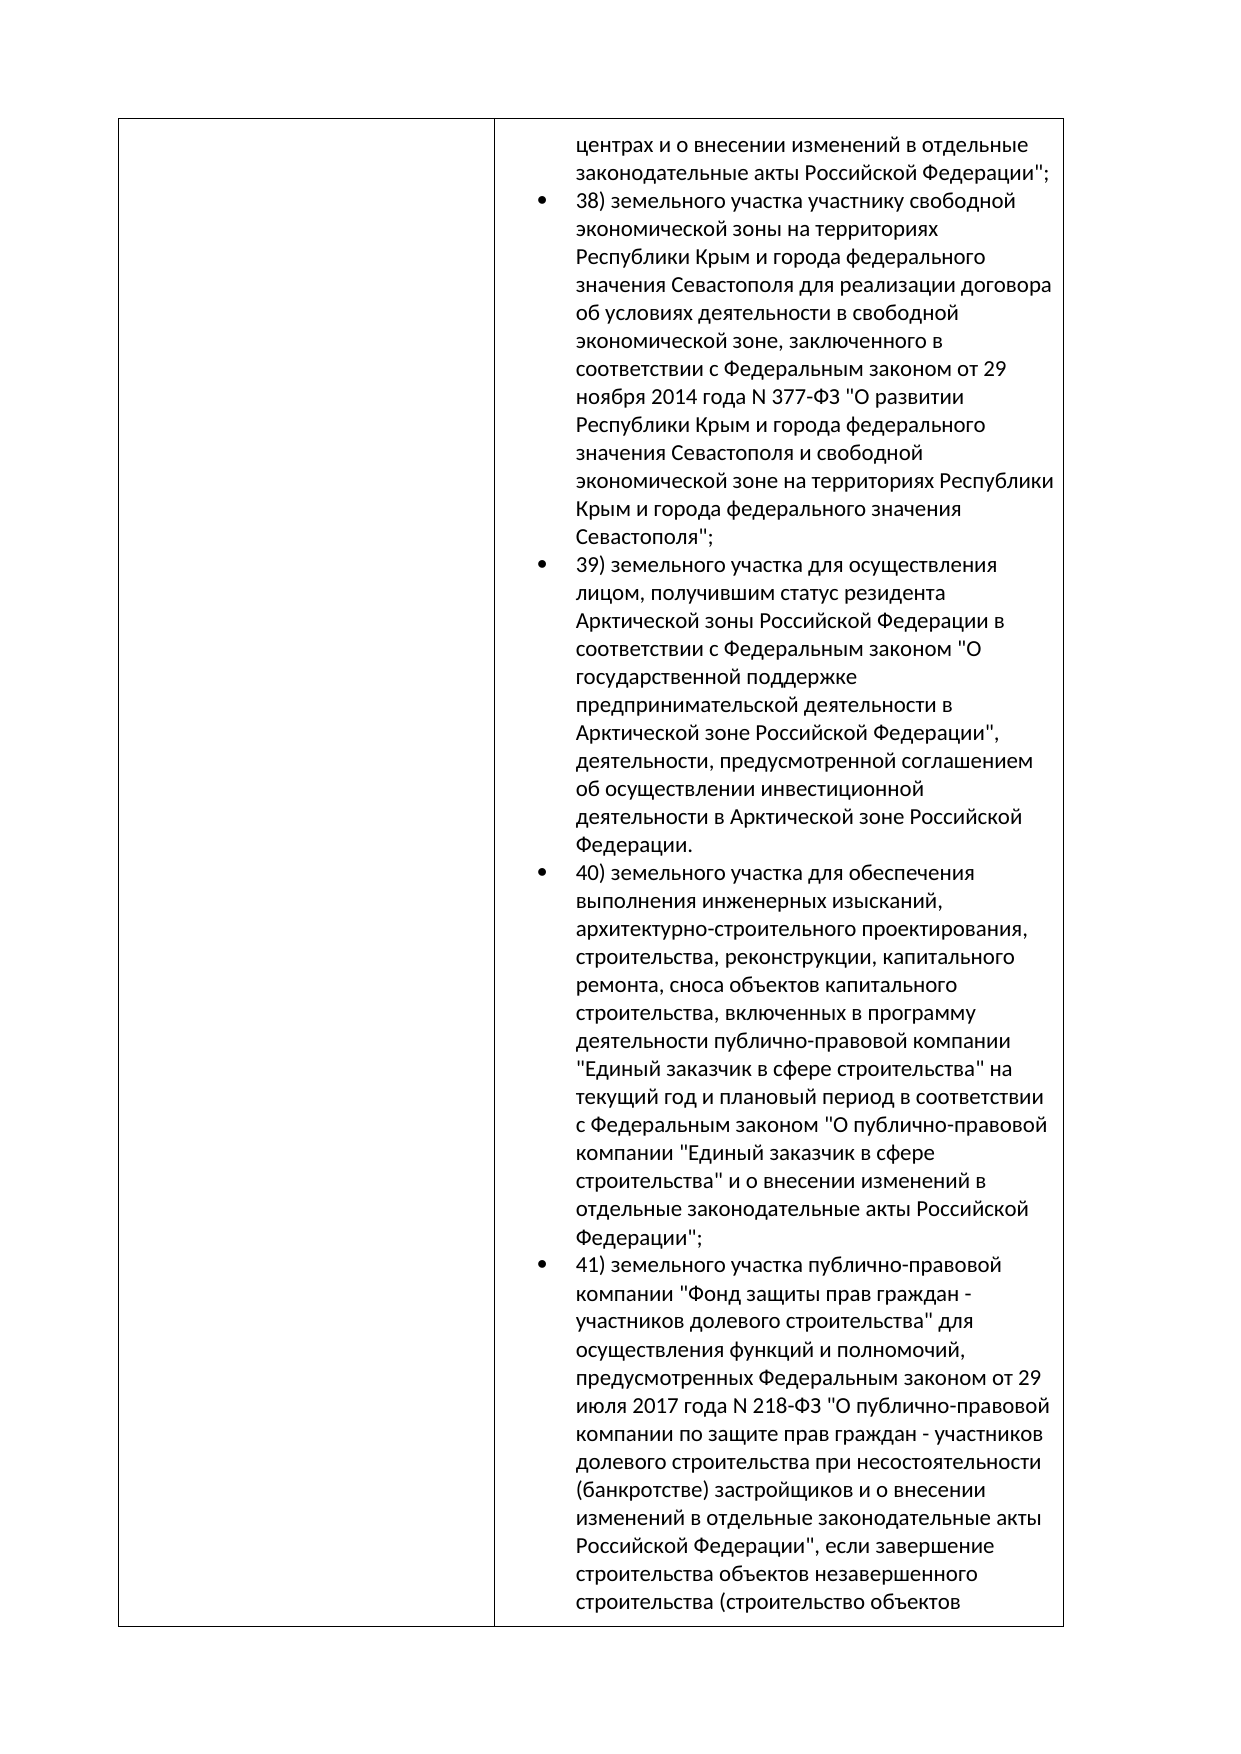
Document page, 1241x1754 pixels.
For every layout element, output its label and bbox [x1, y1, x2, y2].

table_cell [119, 119, 494, 1626]
table_cell [495, 119, 1063, 1626]
